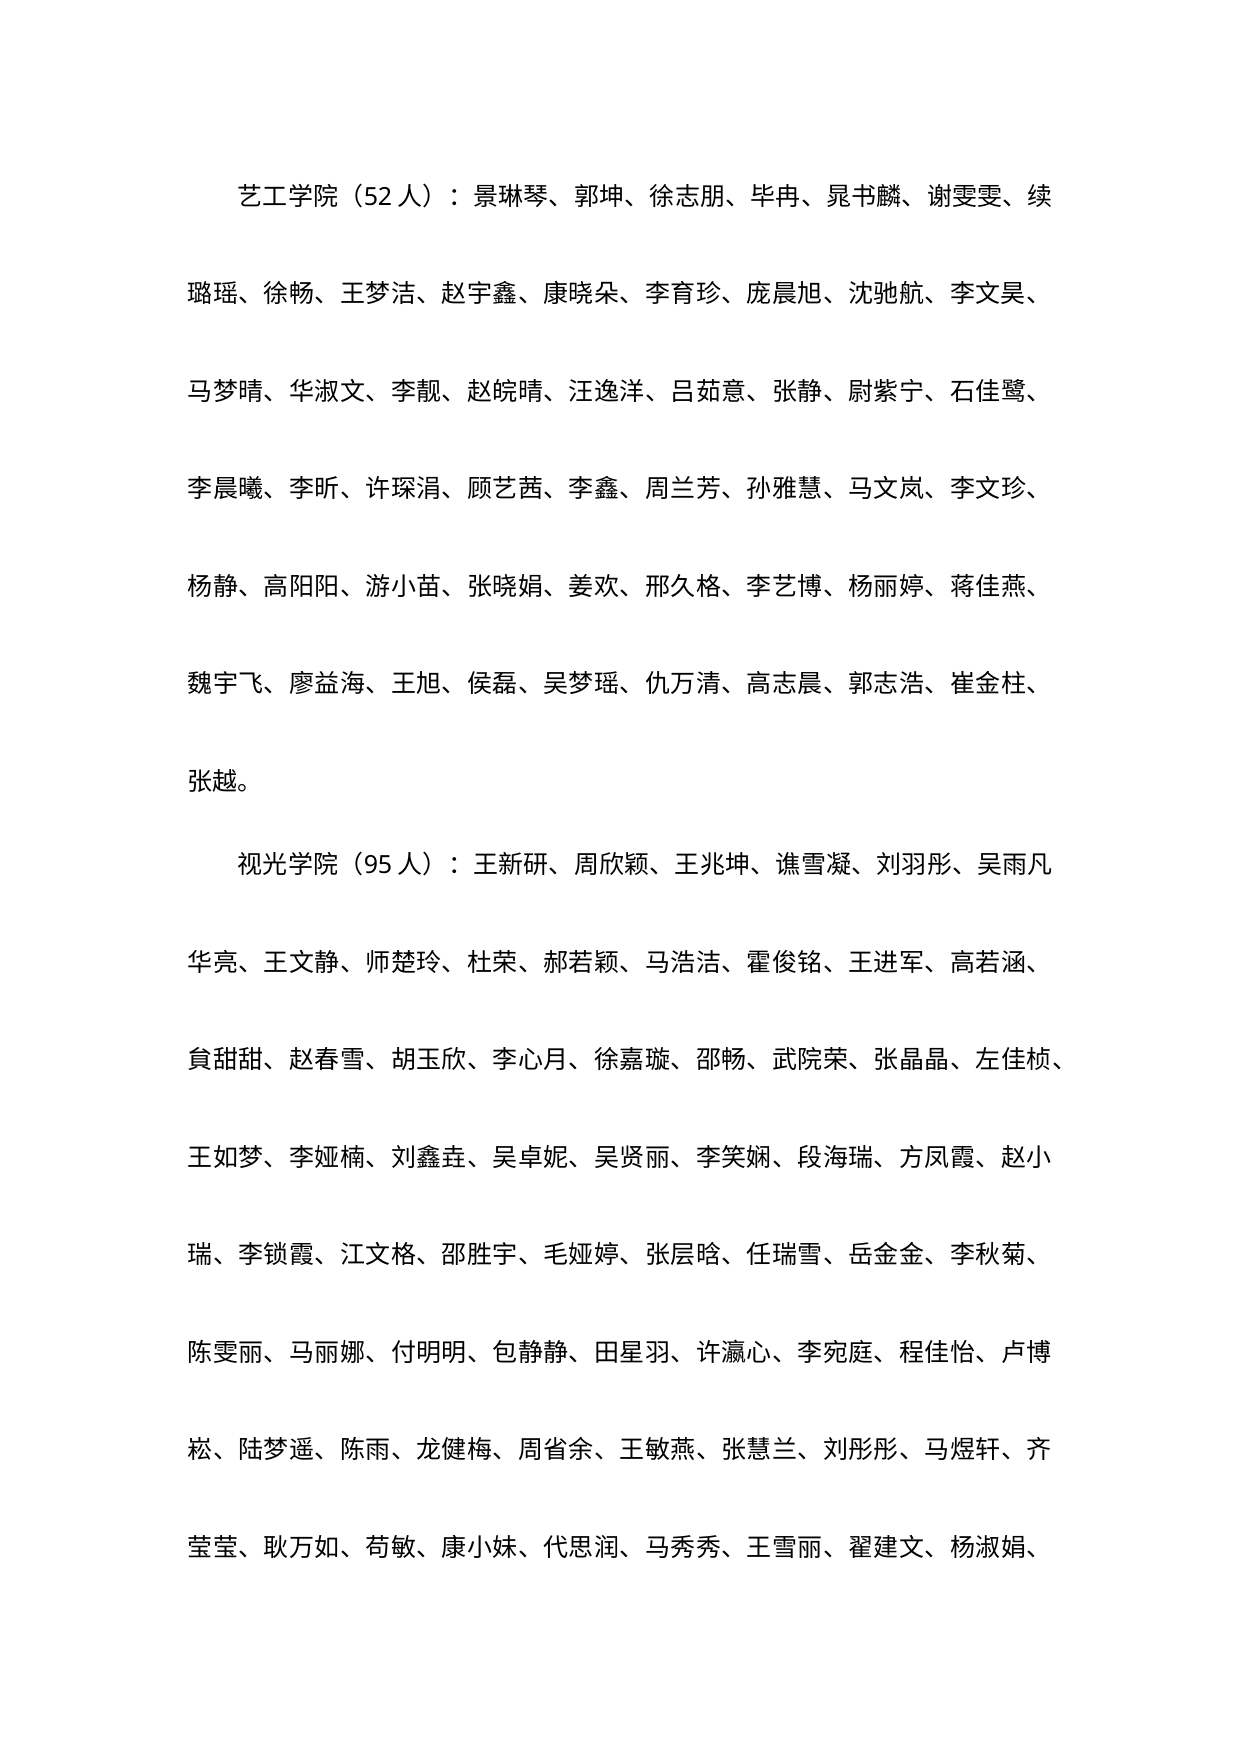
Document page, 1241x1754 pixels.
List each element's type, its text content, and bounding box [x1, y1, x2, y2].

text 艺工学院（52人）：景琳琴、郭坤、徐志朋、毕冉、晁书麟、谢雯雯、续璐瑶、徐畅、王梦洁、赵宇鑫、康晓朵、李育珍、庞晨旭、沈驰航、李文昊、马梦晴、华淑文、李靓、赵皖晴、汪逸洋、吕茹意、张静、尉紫宁、石佳鹭、李晨曦、李昕、许琛涓、顾艺茜、李鑫、周兰芳、孙雅慧、马文岚、李文珍、杨静、高阳阳、游小苗、张晓娟、姜欢、邢久格、李艺博、杨丽婷、蒋佳燕、魏宇飞、廖益海、王旭、侯磊、吴梦瑶、仇万清、高志晨、郭志浩、崔金柱、张越。 [187, 162, 1053, 812]
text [187, 830, 1053, 1578]
